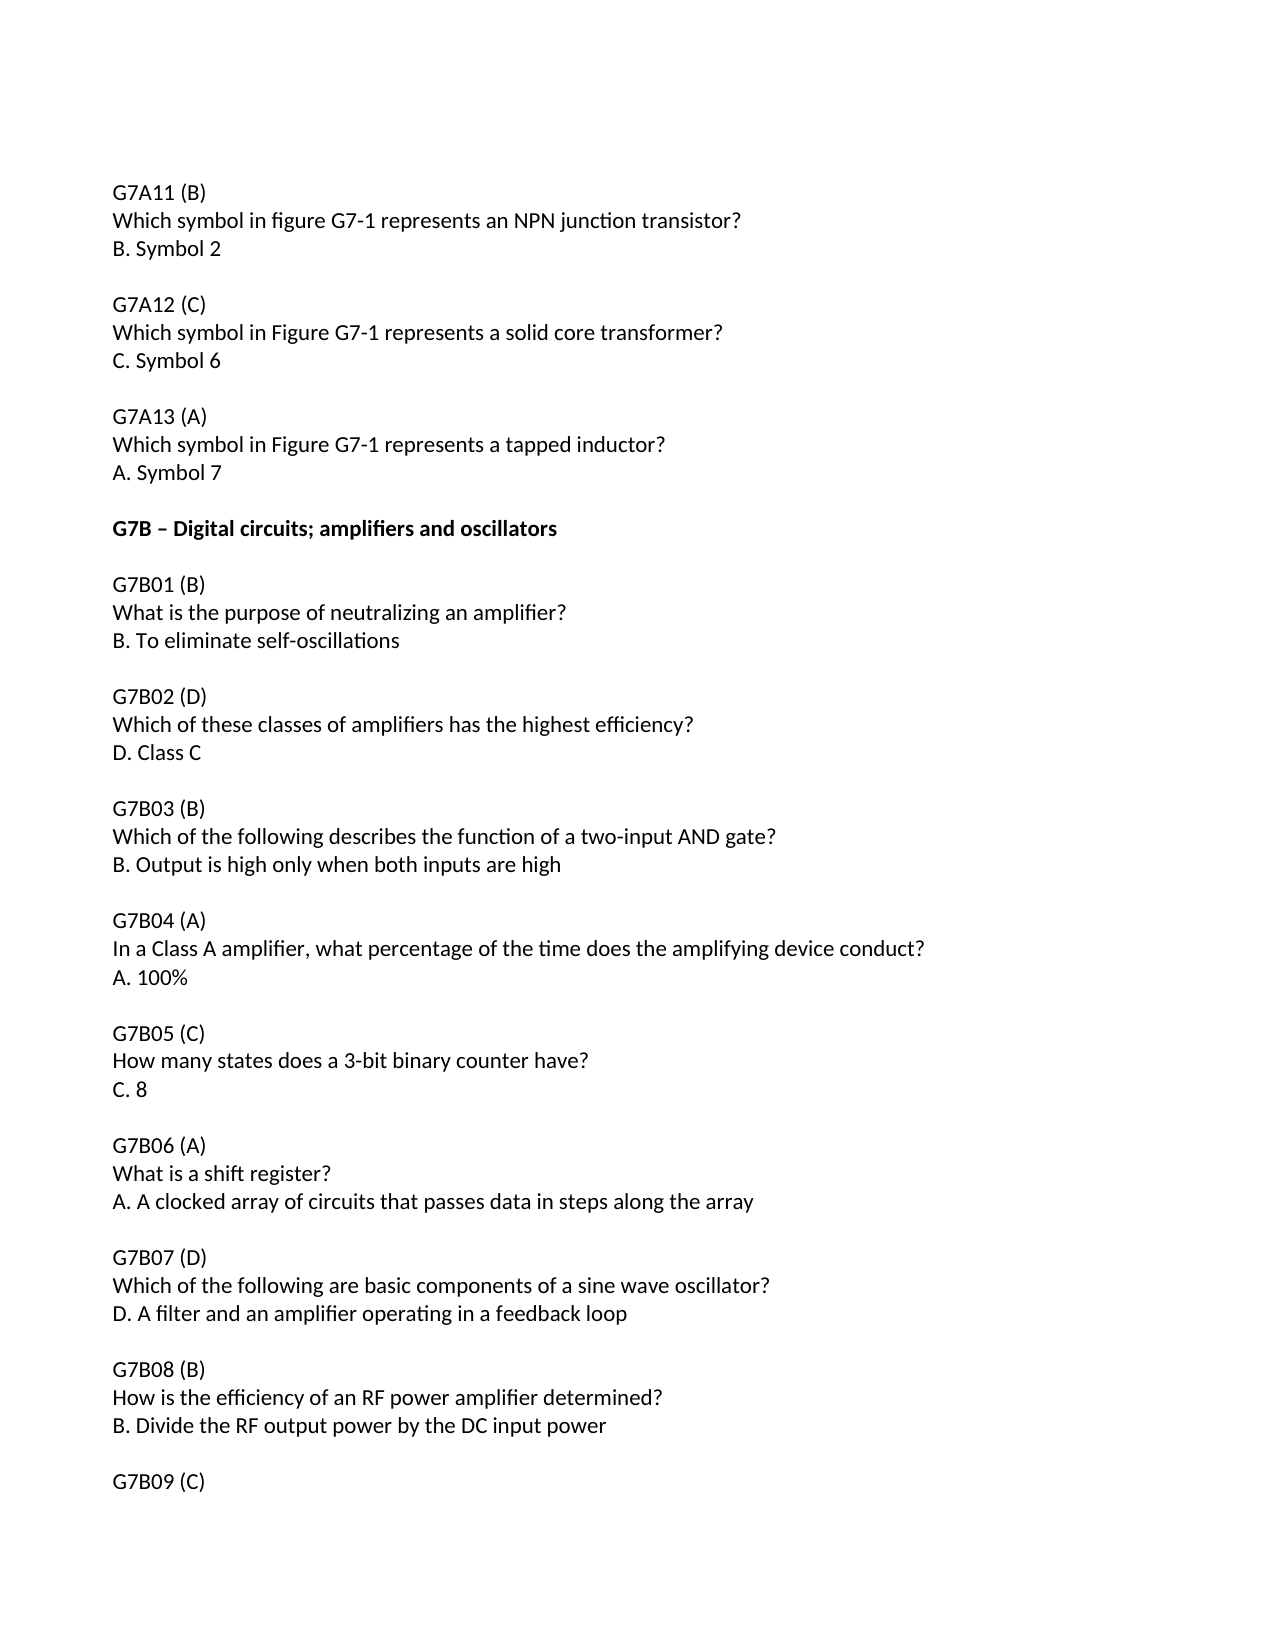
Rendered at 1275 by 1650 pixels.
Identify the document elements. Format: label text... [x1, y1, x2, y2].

text G7B02 (D) [112, 682, 1162, 710]
text What is a shift register? [112, 1159, 1162, 1187]
text How is the efficiency of an RF power amplifier determined? [112, 1383, 1162, 1411]
text G7B08 (B) [112, 1355, 1162, 1383]
text Which symbol in Figure G7-1 represents a solid core transformer? [112, 318, 1162, 346]
text A. A clocked array of circuits that passes data in steps along the array [112, 1187, 1162, 1215]
text G7A12 (C) [112, 290, 1162, 318]
text G7B01 (B) [112, 570, 1162, 598]
text G7A13 (A) [112, 402, 1162, 430]
text How many states does a 3-bit binary counter have? [112, 1047, 1162, 1075]
text D. A filter and an amplifier operating in a feedback loop [112, 1299, 1162, 1327]
text B. Output is high only when both inputs are high [112, 851, 1162, 878]
text G7A11 (B) [112, 178, 1162, 206]
text G7B – Digital circuits; amplifiers and oscillators [112, 514, 1162, 542]
text B. Symbol 2 [112, 234, 1162, 262]
text Which symbol in Figure G7-1 represents a tapped inductor? [112, 430, 1162, 458]
text G7B05 (C) [112, 1019, 1162, 1047]
text B. To eliminate self-oscillations [112, 626, 1162, 654]
text G7B06 (A) [112, 1131, 1162, 1159]
text C. Symbol 6 [112, 346, 1162, 374]
text Which of these classes of amplifiers has the highest efficiency? [112, 710, 1162, 738]
text A. Symbol 7 [112, 458, 1162, 486]
text C. 8 [112, 1075, 1162, 1103]
text A. 100% [112, 963, 1162, 991]
text D. Class C [112, 738, 1162, 766]
text In a Class A amplifier, what percentage of the time does the amplifying device conduct? [112, 934, 1162, 963]
text What is the purpose of neutralizing an amplifier? [112, 598, 1162, 626]
text Which symbol in figure G7-1 represents an NPN junction transistor? [112, 206, 1162, 234]
text G7B04 (A) [112, 907, 1162, 934]
text G7B09 (C) [112, 1467, 1162, 1495]
text Which of the following describes the function of a two-input AND gate? [112, 822, 1162, 851]
text Which of the following are basic components of a sine wave oscillator? [112, 1271, 1162, 1299]
text G7B03 (B) [112, 794, 1162, 822]
text B. Divide the RF output power by the DC input power [112, 1411, 1162, 1439]
text G7B07 (D) [112, 1243, 1162, 1271]
